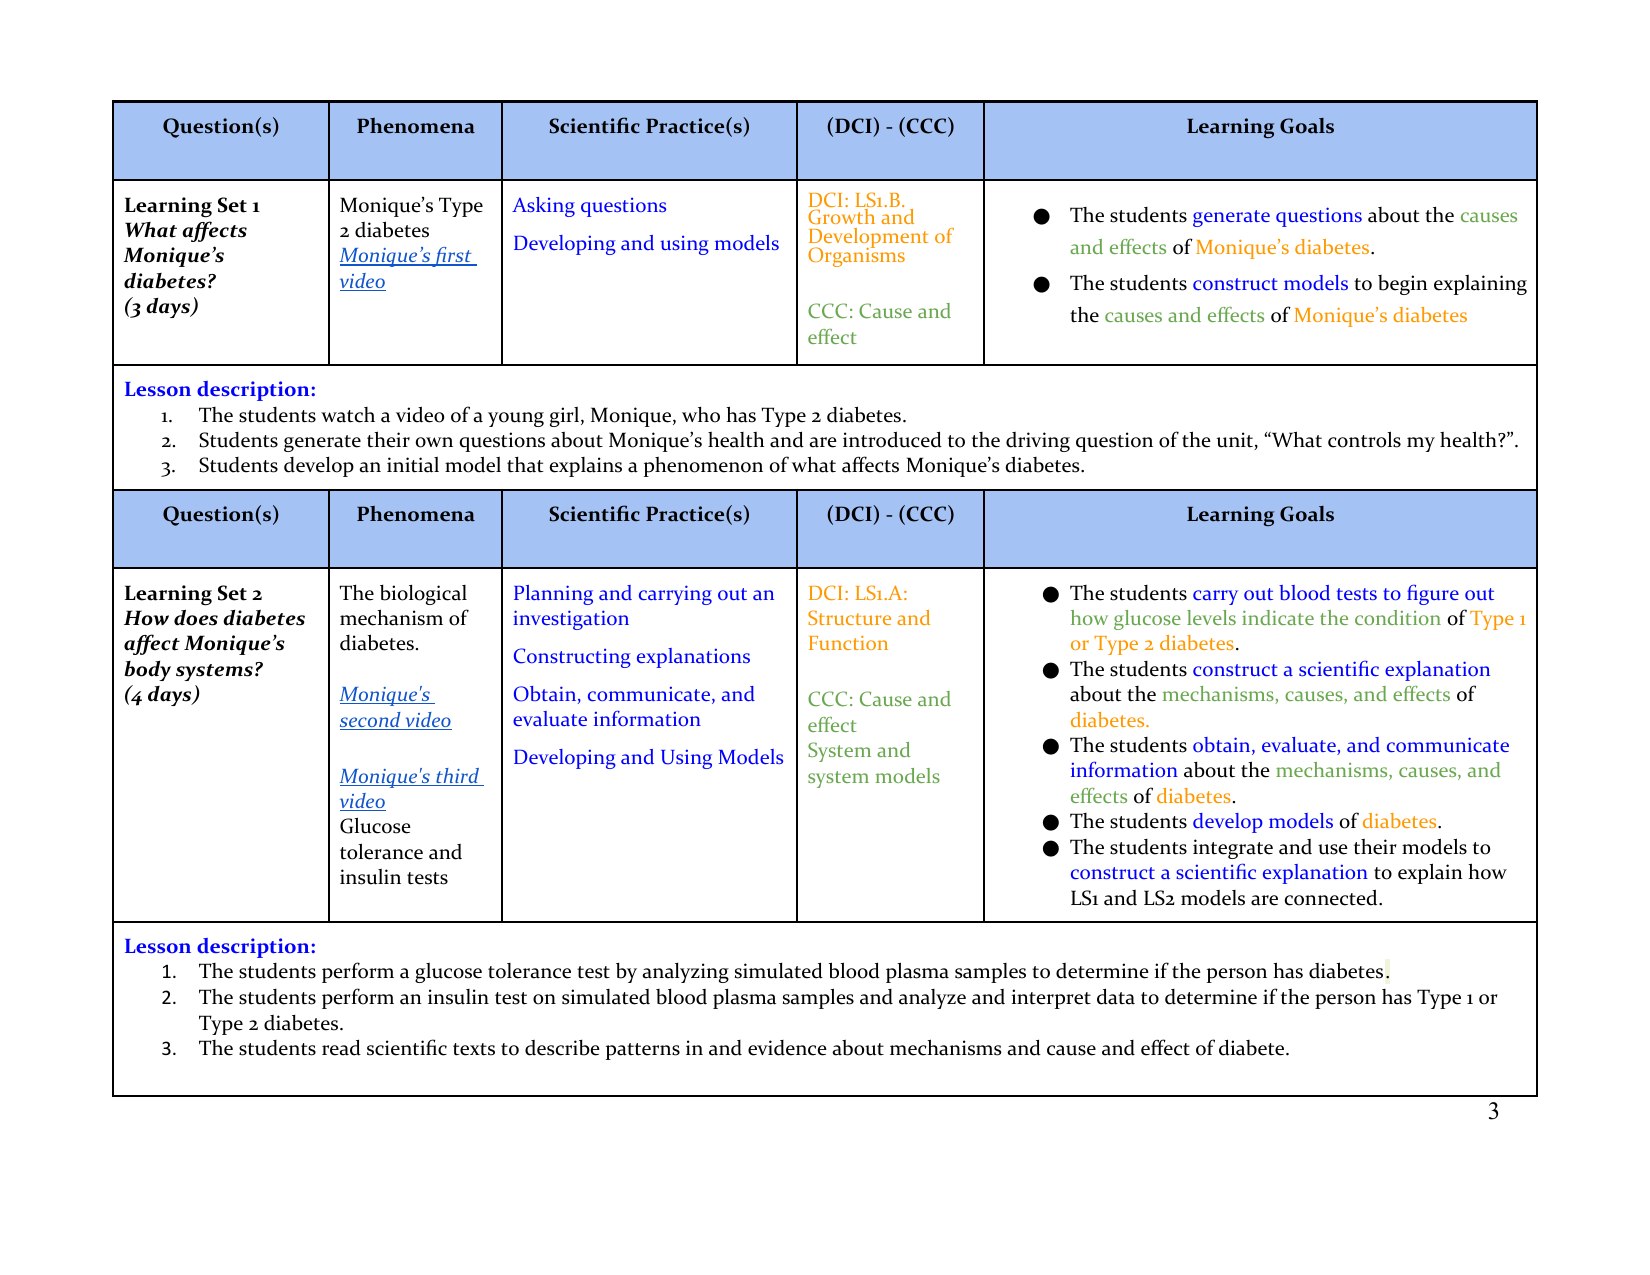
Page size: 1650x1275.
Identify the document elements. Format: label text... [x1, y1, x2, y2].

table_cell DCI: LS1.B. Growth and Development of Organisms CCC: Cause and effect [798, 181, 983, 364]
table_cell Phenomena [330, 491, 501, 567]
table_header Phenomena [330, 103, 501, 179]
table_cell Question(s) [114, 491, 328, 567]
table_cell DCI: LS1.A: Structure and Function CCC: Cause and effect System and system models [798, 569, 983, 921]
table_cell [114, 923, 1536, 1095]
table_cell The students generate questions about the causes and effects of Monique’s diabetes. The students construct models to begin explaining the causes and effects of Monique’s diabetes [985, 181, 1536, 364]
table_cell Planning and carrying out an investigation Constructing explanations Obtain, communicate, and evaluate information Developing and Using Models [503, 569, 796, 921]
table_cell Learning Set 2 How does diabetes affect Monique’s body systems? (4 days) [114, 569, 328, 921]
table_cell Monique’s Type 2 diabetes Monique’s first video [330, 181, 501, 364]
table_cell The biological mechanism of diabetes. Monique's second video Monique's third video Glucose tolerance and insulin tests [330, 569, 501, 921]
table_header Learning Goals [985, 103, 1536, 179]
table_header Question(s) [114, 103, 328, 179]
table_cell Asking questions Developing and using models [503, 181, 796, 364]
table_header (DCI) - (CCC) [798, 103, 983, 179]
table_cell The students carry out blood tests to figure out how glucose levels indicate the condition of Type 1 or Type 2 diabetes. The students construct a scientific explanation about the mechanisms, causes, and effects of diabetes. The students obtain, evaluate, and communicate information about the mechanisms, causes, and effects of diabetes. The students develop models of diabetes. The students integrate and use their models to construct a scientific explanation to explain how LS1 and LS2 models are connected. [985, 569, 1536, 921]
table_cell Lesson description: The students watch a video of a young girl, Monique, who has Type 2 diabetes. Students generate their own questions about Monique’s health and are introduced to the driving question of the unit, “What controls my health?”. Students develop an initial model that explains a phenomenon of what affects Monique’s diabetes. [114, 366, 1536, 488]
table_cell Learning Goals [985, 491, 1536, 567]
table_cell (DCI) - (CCC) [798, 491, 983, 567]
table_header Scientific Practice(s) [503, 103, 796, 179]
table_cell Learning Set 1 What affects Monique’s diabetes? (3 days) [114, 181, 328, 364]
table_cell Scientific Practice(s) [503, 491, 796, 567]
